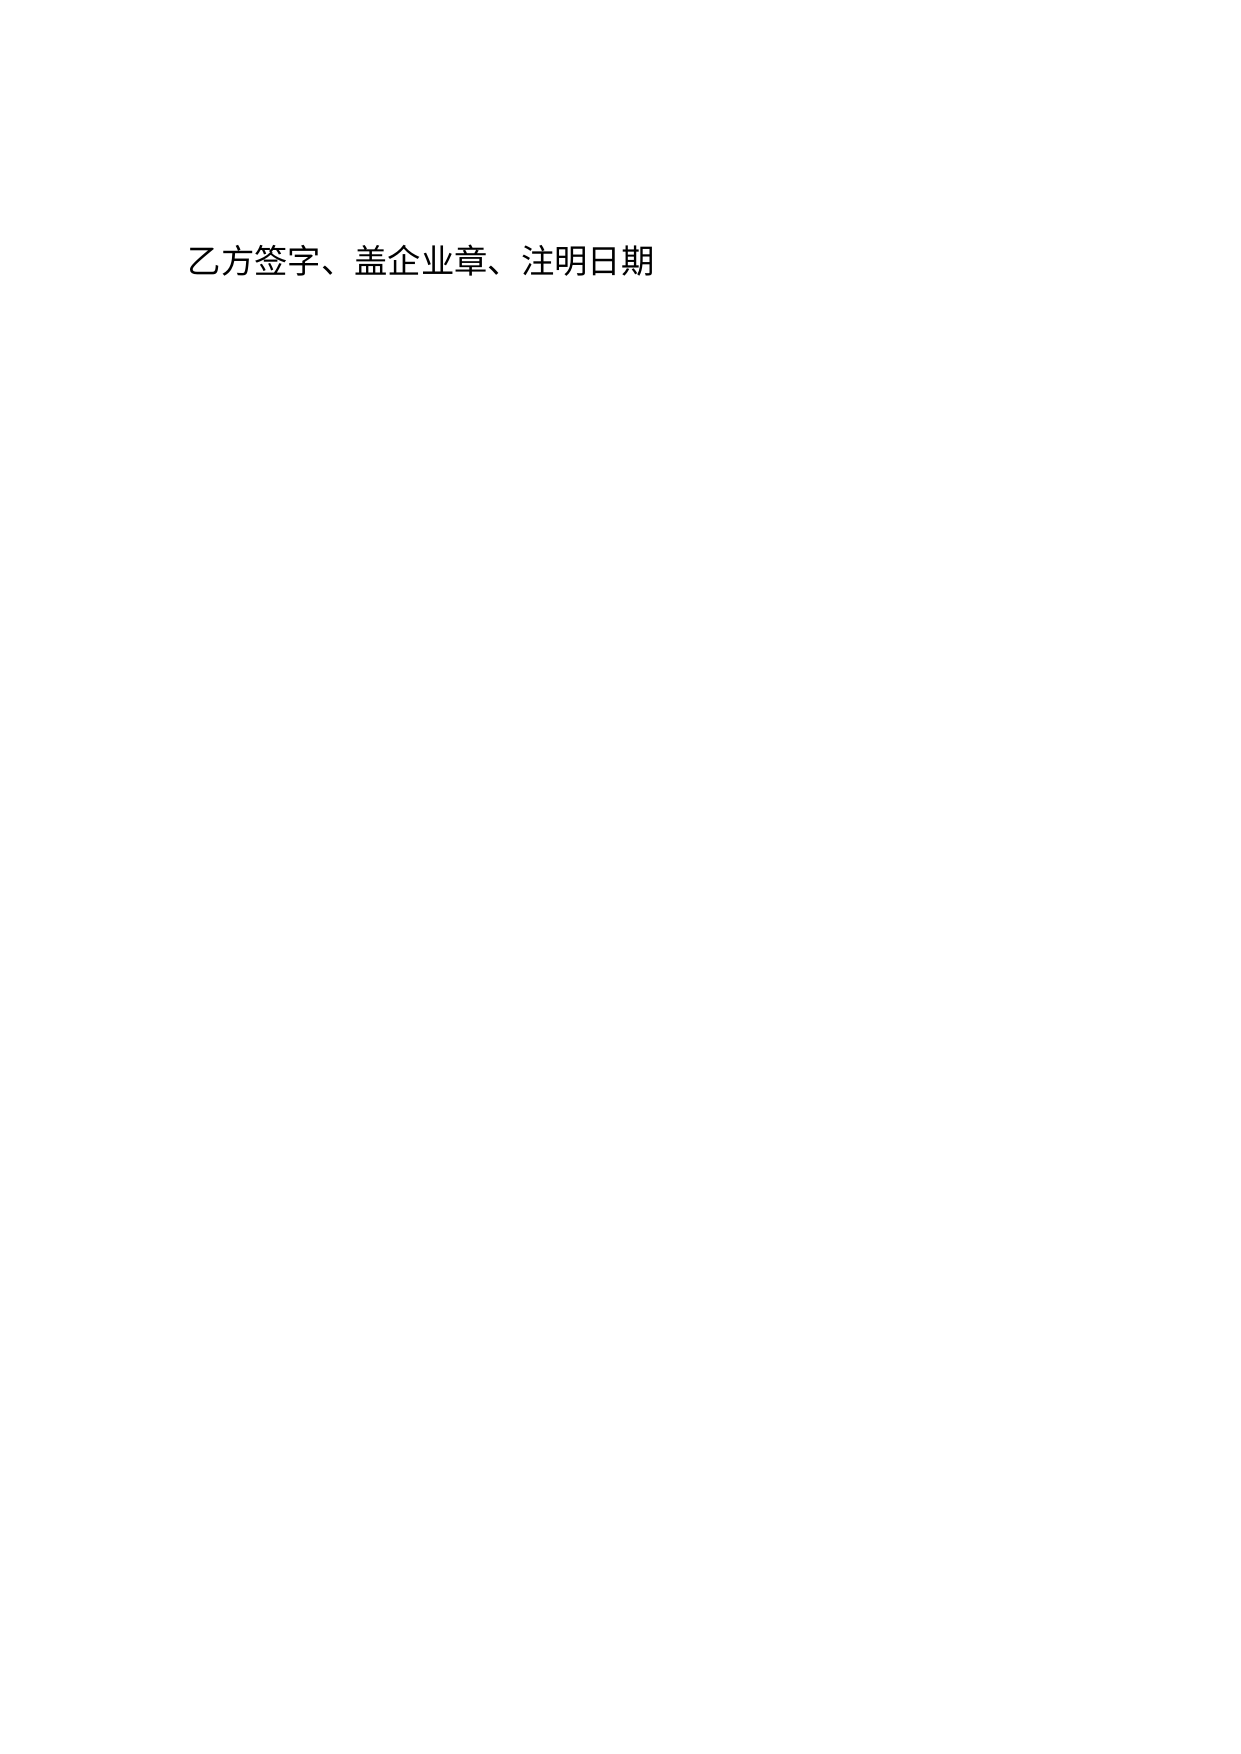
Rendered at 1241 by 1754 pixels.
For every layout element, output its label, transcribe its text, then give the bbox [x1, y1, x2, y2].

text 乙方签字、盖企业章、注明日期 [187, 227, 1053, 292]
